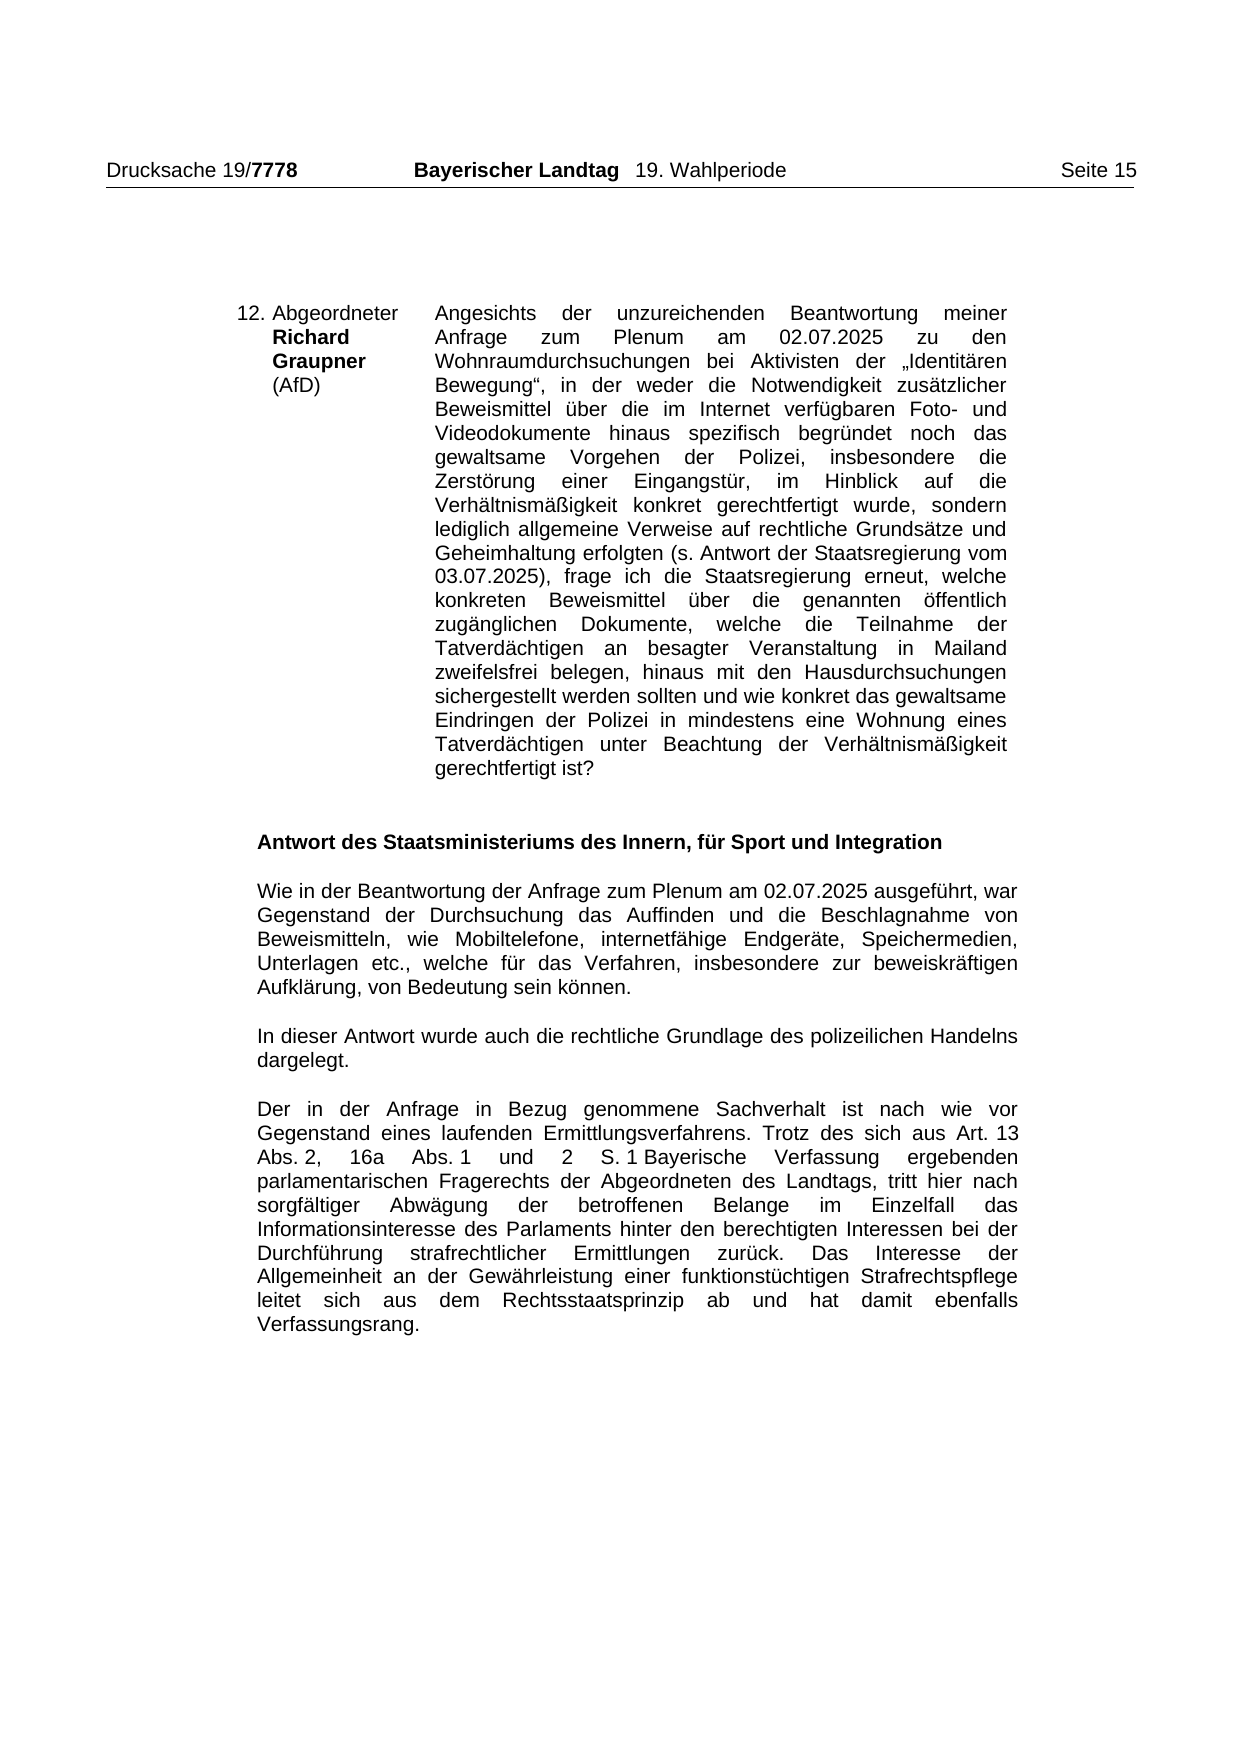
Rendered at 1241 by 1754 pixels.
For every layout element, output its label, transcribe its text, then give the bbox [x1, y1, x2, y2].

table_header Angesichts der unzureichenden Beantwortung meiner Anfrage zum Plenum am 02.07.2025 zu den Wohnraumdurchsuchungen bei Aktivisten der „Identitären Bewegung“, in der weder die Notwendigkeit zusätzlicher Beweismittel über die im Internet verfügbaren Foto- und Videodokumente hinaus spezifisch begründet noch das gewaltsame Vorgehen der Polizei, insbesondere die Zerstörung einer Eingangstür, im Hinblick auf die Verhältnismäßigkeit konkret gerechtfertigt wurde, sondern lediglich allgemeine Verweise auf rechtliche Grundsätze und Geheimhaltung erfolgten (s. Antwort der Staatsregierung vom 03.07.2025), frage ich die Staatsregierung erneut, welche konkreten Beweismittel über die genannten öffentlich zugänglichen Dokumente, welche die Teilnahme der Tatverdächtigen an besagter Veranstaltung in Mailand zweifelsfrei belegen, hinaus mit den Hausdurchsuchungen sichergestellt werden sollten und wie konkret das gewaltsame Eindringen der Polizei in mindestens eine Wohnung eines Tatverdächtigen unter Beachtung der Verhältnismäßigkeit gerechtfertigt ist? [423, 226, 1019, 780]
text In dieser Antwort wurde auch die rechtliche Grundlage des polizeilichen Handelns dargelegt. [257, 1024, 1019, 1072]
text Antwort des Staatsministeriums des Innern, für Sport und Integration [257, 830, 1019, 854]
table_header Abgeordneter Richard Graupner (AfD) [225, 226, 423, 780]
text Wie in der Beantwortung der Anfrage zum Plenum am 02.07.2025 ausgeführt, war Gegenstand der Durchsuchung das Auffinden und die Beschlagnahme von Beweismitteln, wie Mobiltelefone, internetfähige Endgeräte, Speichermedien, Unterlagen etc., welche für das Verfahren, insbesondere zur beweiskräftigen Aufklärung, von Bedeutung sein können. [257, 879, 1019, 999]
text Der in der Anfrage in Bezug genommene Sachverhalt ist nach wie vor Gegenstand eines laufenden Ermittlungsverfahrens. Trotz des sich aus Art. 13 Abs. 2, 16a Abs. 1 und 2 S. 1 Bayerische Verfassung ergebenden parlamentarischen Fragerechts der Abgeordneten des Landtags, tritt hier nach sorgfältiger Abwägung der betroffenen Belange im Einzelfall das Informationsinteresse des Parlaments hinter den berechtigten Interessen bei der Durchführung strafrechtlicher Ermittlungen zurück. Das Interesse der Allgemeinheit an der Gewährleistung einer funktionstüchtigen Strafrechtspflege leitet sich aus dem Rechtsstaatsprinzip ab und hat damit ebenfalls Verfassungsrang. [257, 1097, 1019, 1336]
